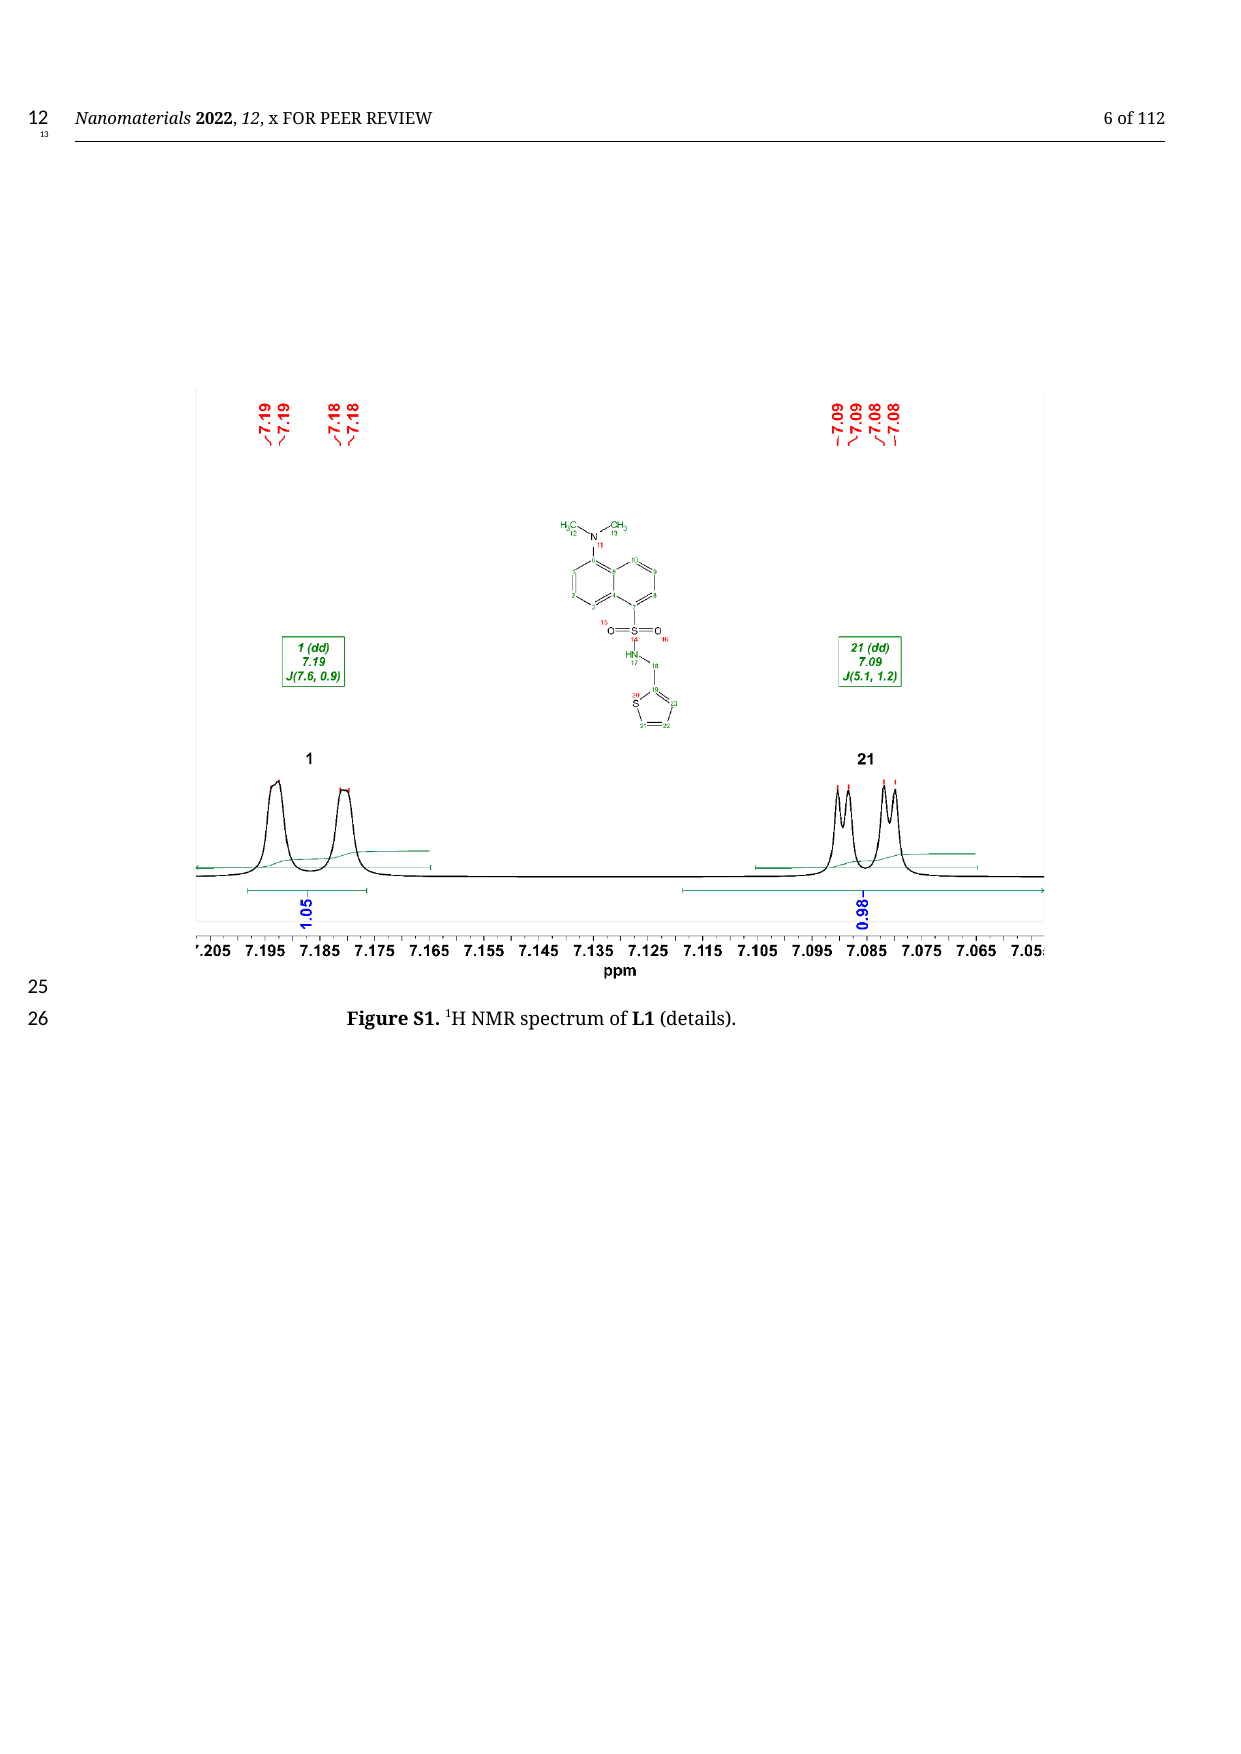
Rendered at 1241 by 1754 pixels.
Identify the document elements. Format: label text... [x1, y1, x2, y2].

text Figure S1. 1H NMR spectrum of L1 (details). [347, 1006, 1165, 1031]
picture [181, 373, 1059, 994]
